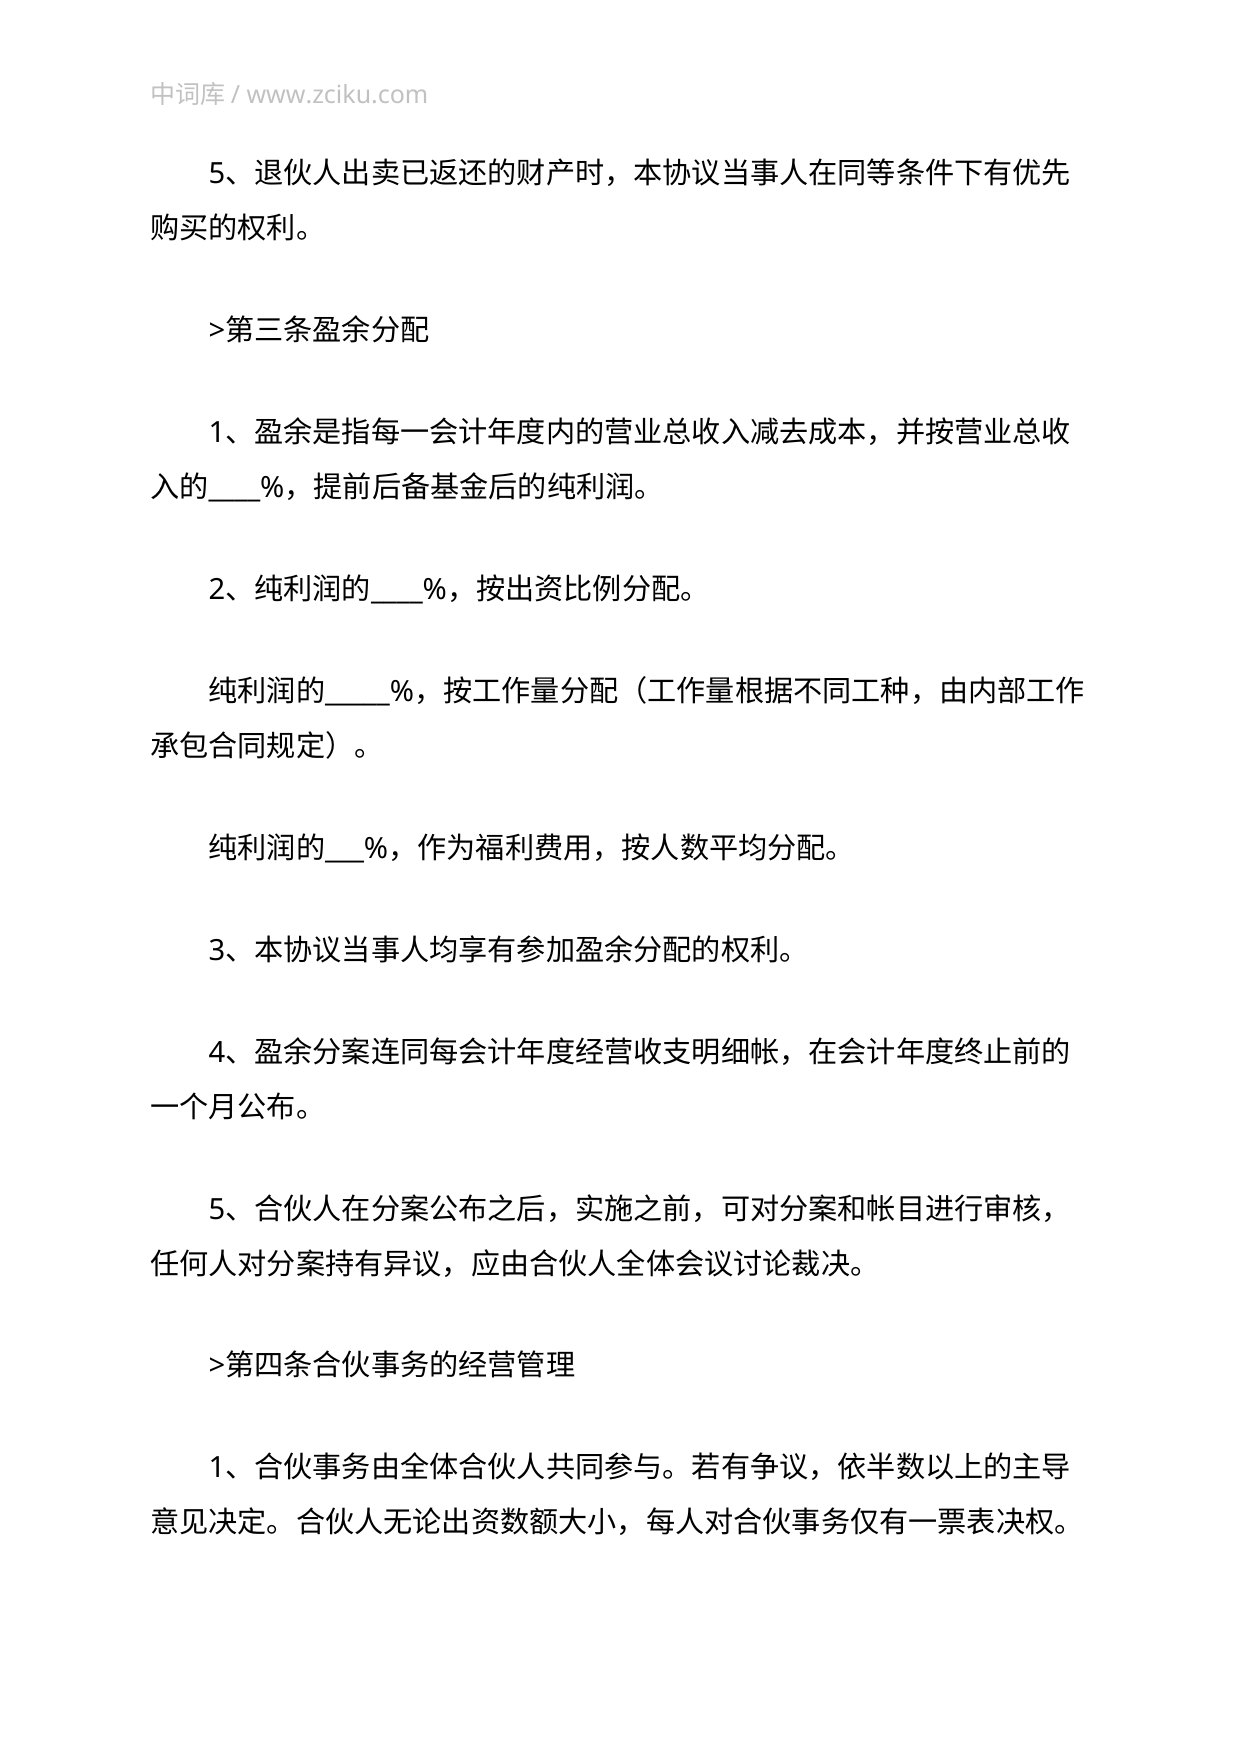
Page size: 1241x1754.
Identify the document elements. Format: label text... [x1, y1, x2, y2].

text 2、纯利润的____%，按出资比例分配。 [150, 566, 1090, 608]
text 4、盈余分案连同每会计年度经营收支明细帐，在会计年度终止前的一个月公布。 [150, 1028, 1090, 1126]
text >第三条盈余分配 [150, 307, 1090, 349]
text >第四条合伙事务的经营管理 [150, 1342, 1090, 1384]
text 纯利润的_____%，按工作量分配（工作量根据不同工种，由内部工作承包合同规定）。 [150, 668, 1090, 765]
text 5、合伙人在分案公布之后，实施之前，可对分案和帐目进行审核，任何人对分案持有异议，应由合伙人全体会议讨论裁决。 [150, 1185, 1090, 1282]
text 5、退伙人出卖已返还的财产时，本协议当事人在同等条件下有优先购买的权利。 [150, 150, 1090, 247]
text 3、本协议当事人均享有参加盈余分配的权利。 [150, 926, 1090, 969]
text 1、盈余是指每一会计年度内的营业总收入减去成本，并按营业总收入的____%，提前后备基金后的纯利润。 [150, 409, 1090, 506]
text 1、合伙事务由全体合伙人共同参与。若有争议，依半数以上的主导意见决定。合伙人无论出资数额大小，每人对合伙事务仅有一票表决权。 [150, 1444, 1090, 1541]
text 纯利润的___%，作为福利费用，按人数平均分配。 [150, 824, 1090, 867]
